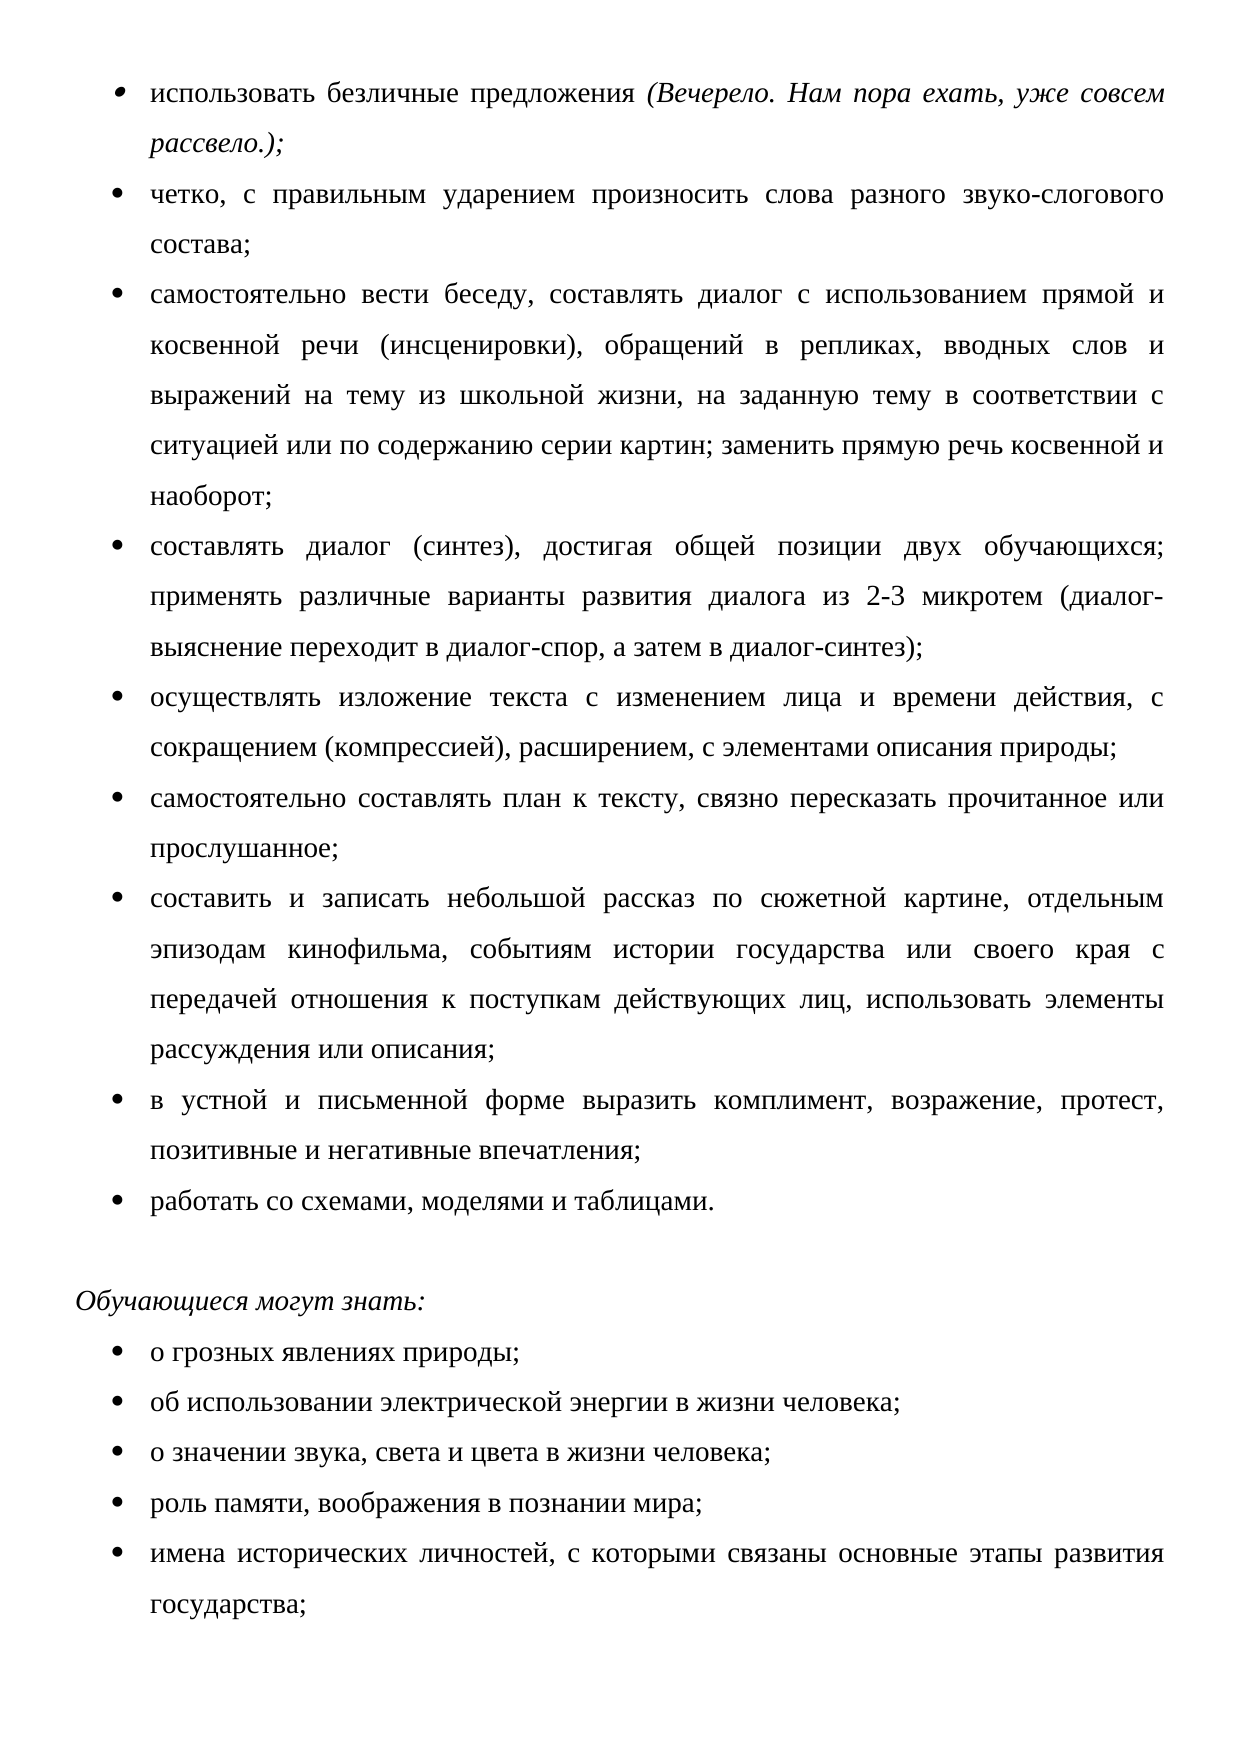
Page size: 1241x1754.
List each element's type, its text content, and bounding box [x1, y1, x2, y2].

text Обучающиеся могут знать: [75, 1283, 1165, 1317]
list работать со схемами, моделями и таблицами. [112, 1183, 1165, 1216]
list о грозных явлениях природы; [112, 1334, 1165, 1367]
list в устной и письменной форме выразить комплимент, возражение, протест, позитивные и негативные впечатления; [112, 1082, 1165, 1166]
list самостоятельно составлять план к тексту, связно пересказать прочитанное или прослушанное; [112, 780, 1165, 864]
list составлять диалог (синтез), достигая общей позиции двух обучающихся; применять различные варианты развития диалога из 2-3 микротем (диалог-выяснение переходит в диалог-спор, а затем в диалог-синтез); [112, 528, 1165, 662]
list составить и записать небольшой рассказ по сюжетной картине, отдельным эпизодам кинофильма, событиям истории государства или своего края с передачей отношения к поступкам действующих лиц, использовать элементы рассуждения или описания; [112, 881, 1165, 1065]
list роль памяти, воображения в познании мира; [112, 1485, 1165, 1519]
list имена исторических личностей, с которыми связаны основные этапы развития государства; [112, 1535, 1165, 1619]
list четко, с правильным ударением произносить слова разного звуко-слогового состава; [112, 176, 1165, 260]
list осуществлять изложение текста с изменением лица и времени действия, с сокращением (компрессией), расширением, с элементами описания природы; [112, 679, 1165, 763]
list о значении звука, света и цвета в жизни человека; [112, 1434, 1165, 1468]
list использовать безличные предложения (Вечерело. Нам пора ехать, уже совсем рассвело.); [112, 75, 1165, 159]
list самостоятельно вести беседу, составлять диалог с использованием прямой и косвенной речи (инсценировки), обращений в репликах, вводных слов и выражений на тему из школьной жизни, на заданную тему в соответствии с ситуацией или по содержанию серии картин; заменить прямую речь косвенной и наоборот; [112, 276, 1165, 511]
list об использовании электрической энергии в жизни человека; [112, 1384, 1165, 1418]
